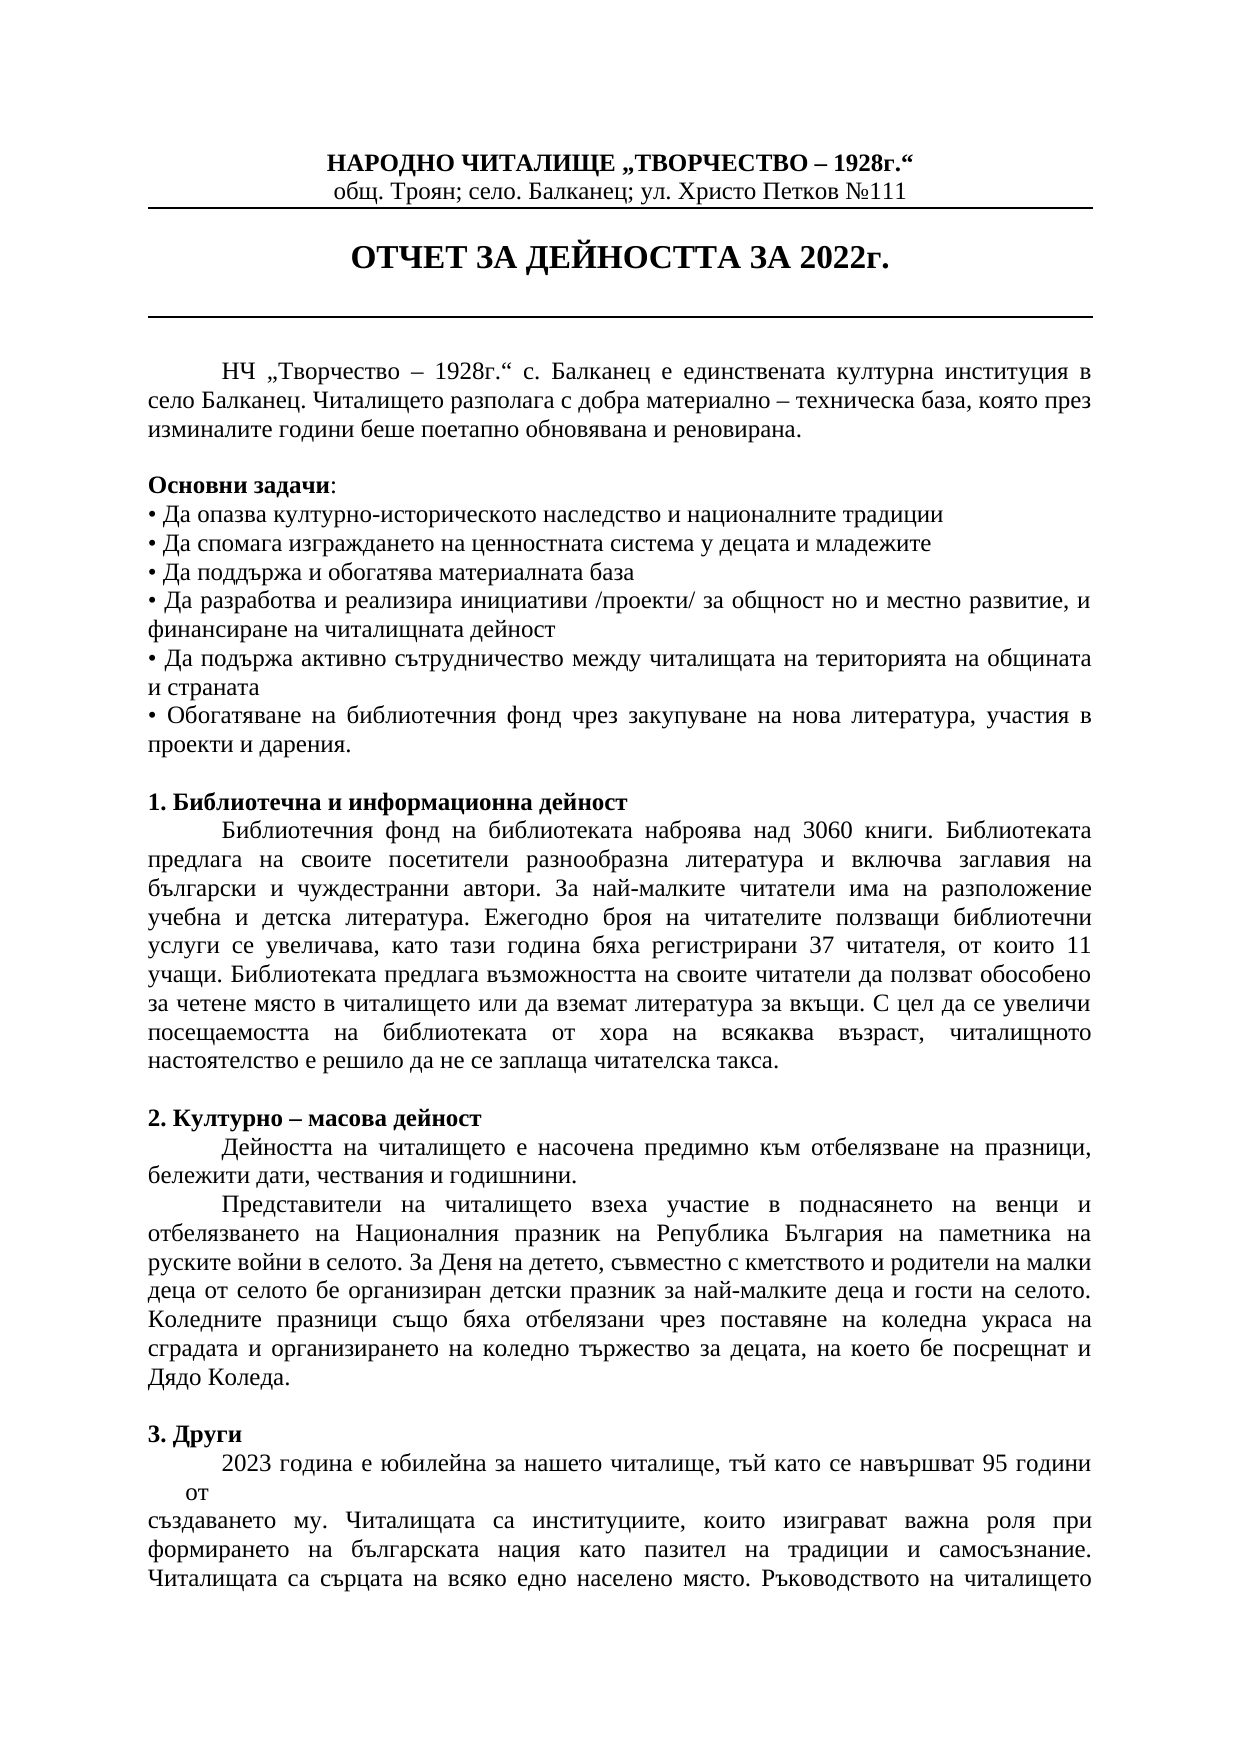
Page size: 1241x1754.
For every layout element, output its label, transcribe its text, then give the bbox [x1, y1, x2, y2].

text • Да разработва и реализира инициативи /проекти/ за общност но и местно развитие, и финансиране на читалищната дейност [148, 585, 1093, 643]
text Основни задачи: [148, 470, 1093, 499]
text Библиотечния фонд на библиотеката наброява над 3060 книги. Библиотеката предлага на своите посетители разнообразна литература и включва заглавия на български и чуждестранни автори. За най-малките читатели има на разположение учебна и детска литература. Ежегодно броя на читателите ползващи библиотечни услуги се увеличава, като тази година бяха регистрирани 37 читателя, от които 11 учащи. Библиотеката предлага възможността на своите читатели да ползват обособено за четене място в читалището или да вземат литература за вкъщи. С цел да се увеличи посещаемостта на библиотеката от хора на всякаква възраст, читалищното настоятелство е решило да не се заплаща читателска такса. [148, 815, 1093, 1074]
text общ. Троян; село. Балканец; ул. Христо Петков №111 [148, 176, 1093, 207]
text Представители на читалището взеха участие в поднасянето на венци и отбелязването на Националния празник на Република България на паметника на руските войни в селото. За Деня на детето, съвместно с кметството и родители на малки деца от селото бе организиран детски празник за най-малките деца и гости на селото. Коледните празници също бяха отбелязани чрез поставяне на коледна украса на сградата и организирането на коледно тържество за децата, на което бе посрещнат и Дядо Коледа. [148, 1189, 1093, 1390]
text • Да опазва културно-историческото наследство и националните традиции [148, 499, 1093, 528]
text Дейността на читалището е насочена предимно към отбелязване на празници, бележити дати, чествания и годишнини. [148, 1132, 1093, 1189]
text • Да подържа активно сътрудничество между читалищата на територията на общината и страната [148, 643, 1093, 700]
text 1. Библиотечна и информационна дейност [148, 787, 1093, 815]
text ОТЧЕТ ЗА ДЕЙНОСТТА ЗА 2022г. [148, 237, 1093, 276]
text НАРОДНО ЧИТАЛИЩЕ „ТВОРЧЕСТВО – 1928г.“ [148, 148, 1093, 176]
text • Да спомага изграждането на ценностната система у децата и младежите [148, 528, 1093, 557]
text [148, 1505, 1093, 1592]
text • Обогатяване на библиотечния фонд чрез закупуване на нова литература, участия в проекти и дарения. [148, 700, 1093, 758]
text • Да поддържа и обогатява материалната база [148, 557, 1093, 585]
text 2. Културно – масова дейност [148, 1103, 1093, 1132]
text 3. Други [148, 1419, 1093, 1448]
text НЧ „Творчество – 1928г.“ с. Балканец е единствената културна институция в село Балканец. Читалището разполага с добра материално – техническа база, която през изминалите години беше поетапно обновявана и реновирана. [148, 356, 1093, 442]
text 2023 година е юбилейна за нашето читалище, тъй като се навършват 95 години от [185, 1448, 1093, 1505]
